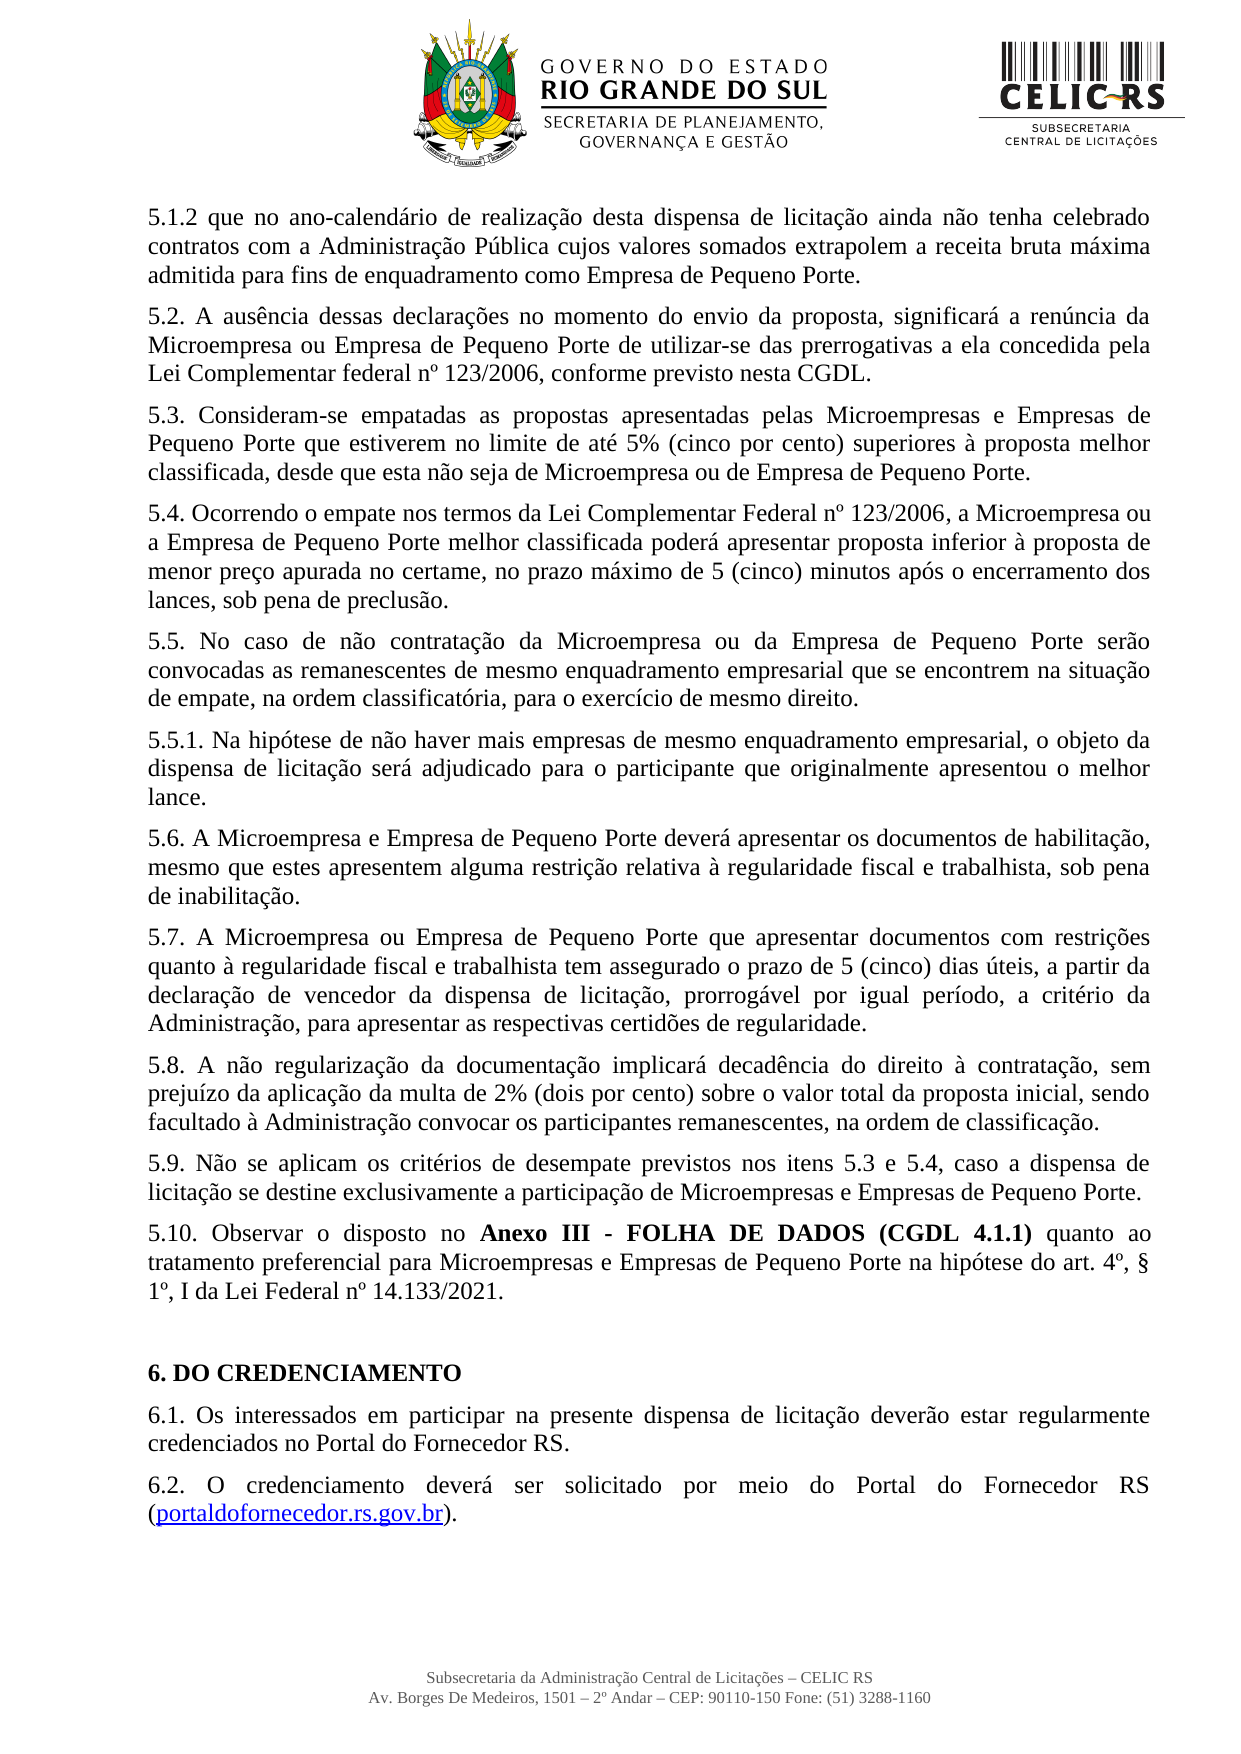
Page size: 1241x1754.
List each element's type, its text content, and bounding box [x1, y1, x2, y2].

subtitle 6. DO CREDENCIAMENTO [148, 1358, 1152, 1387]
text 5.1.2 que no ano-calendário de realização desta dispensa de licitação ainda não tenha celebrado contratos com a Administração Pública cujos valores somados extrapolem a receita bruta máxima admitida para fins de enquadramento como Empresa de Pequeno Porte. [148, 202, 1152, 288]
text 5.10. Observar o disposto no Anexo III - FOLHA DE DADOS (CGDL 4.1.1) quanto ao tratamento preferencial para Microempresas e Empresas de Pequeno Porte na hipótese do art. 4º, § 1º, I da Lei Federal nº 14.133/2021. [148, 1218, 1152, 1305]
text 5.9. Não se aplicam os critérios de desempate previstos nos itens 5.3 e 5.4, caso a dispensa de licitação se destine exclusivamente a participação de Microempresas e Empresas de Pequeno Porte. [148, 1148, 1152, 1206]
text 5.5.1. Na hipótese de não haver mais empresas de mesmo enquadramento empresarial, o objeto da dispensa de licitação será adjudicado para o participante que originalmente apresentou o melhor lance. [148, 725, 1152, 811]
text 5.5. No caso de não contratação da Microempresa ou da Empresa de Pequeno Porte serão convocadas as remanescentes de mesmo enquadramento empresarial que se encontrem na situação de empate, na ordem classificatória, para o exercício de mesmo direito. [148, 626, 1152, 712]
text 5.2. A ausência dessas declarações no momento do envio da proposta, significará a renúncia da Microempresa ou Empresa de Pequeno Porte de utilizar-se das prerrogativas a ela concedida pela Lei Complementar federal nº 123/2006, conforme previsto nesta CGDL. [148, 301, 1152, 387]
picture [975, 34, 1185, 151]
text 6.1. Os interessados em participar na presente dispensa de licitação deverão estar regularmente credenciados no Portal do Fornecedor RS. [148, 1400, 1152, 1457]
picture [413, 19, 827, 167]
text 5.4. Ocorrendo o empate nos termos da Lei Complementar Federal nº 123/2006, a Microempresa ou a Empresa de Pequeno Porte melhor classificada poderá apresentar proposta inferior à proposta de menor preço apurada no certame, no prazo máximo de 5 (cinco) minutos após o encerramento dos lances, sob pena de preclusão. [148, 498, 1152, 613]
text 5.3. Consideram-se empatadas as propostas apresentadas pelas Microempresas e Empresas de Pequeno Porte que estiverem no limite de até 5% (cinco por cento) superiores à proposta melhor classificada, desde que esta não seja de Microempresa ou de Empresa de Pequeno Porte. [148, 400, 1152, 486]
text 5.8. A não regularização da documentação implicará decadência do direito à contratação, sem prejuízo da aplicação da multa de 2% (dois por cento) sobre o valor total da proposta inicial, sendo facultado à Administração convocar os participantes remanescentes, na ordem de classificação. [148, 1050, 1152, 1136]
text 5.6. A Microempresa e Empresa de Pequeno Porte deverá apresentar os documentos de habilitação, mesmo que estes apresentem alguma restrição relativa à regularidade fiscal e trabalhista, sob pena de inabilitação. [148, 823, 1152, 910]
text 6.2. O credenciamento deverá ser solicitado por meio do Portal do Fornecedor RS (portaldofornecedor.rs.gov.br). [148, 1470, 1152, 1527]
text 5.7. A Microempresa ou Empresa de Pequeno Porte que apresentar documentos com restrições quanto à regularidade fiscal e trabalhista tem assegurado o prazo de 5 (cinco) dias úteis, a partir da declaração de vencedor da dispensa de licitação, prorrogável por igual período, a critério da Administração, para apresentar as respectivas certidões de regularidade. [148, 922, 1152, 1037]
